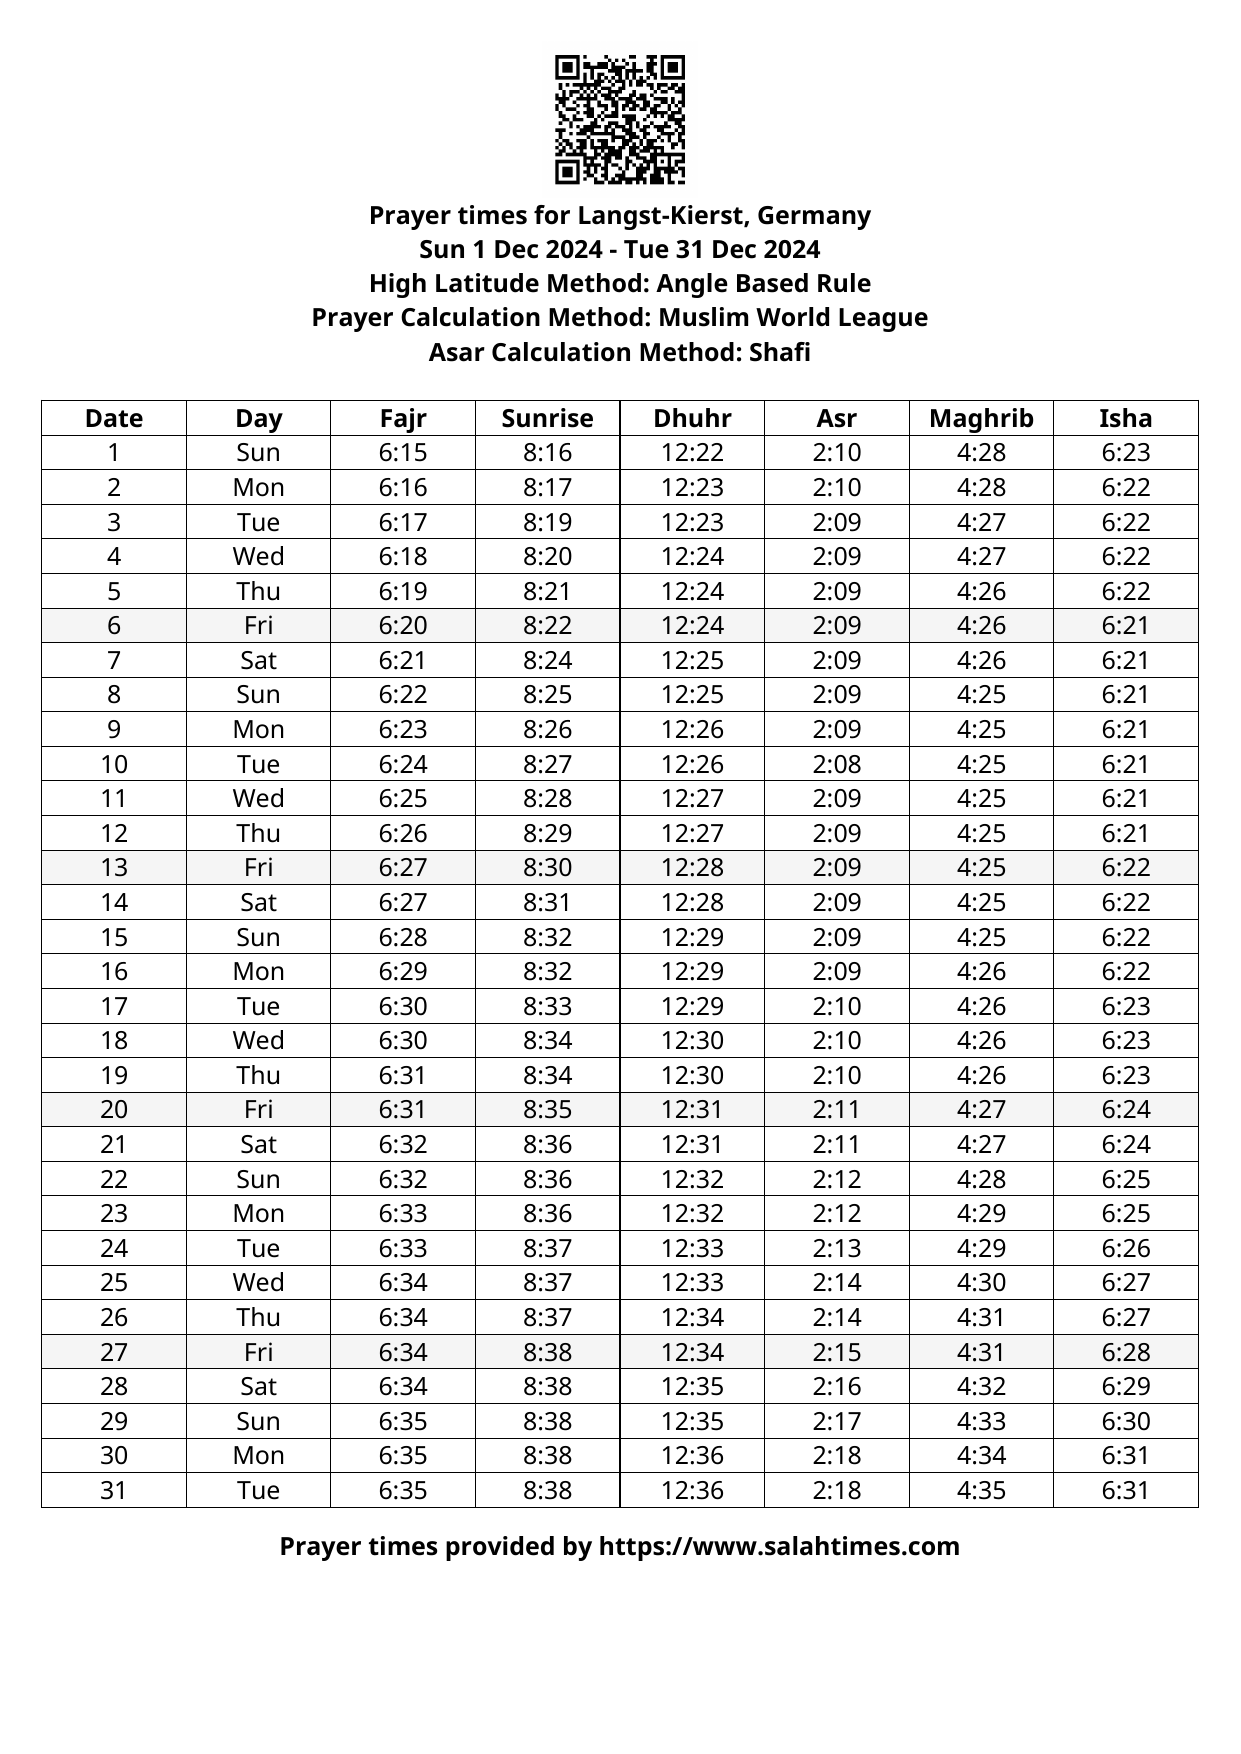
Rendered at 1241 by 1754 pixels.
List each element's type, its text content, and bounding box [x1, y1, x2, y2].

table_cell 2:12 [765, 1162, 909, 1195]
table_cell 6:30 [1054, 1404, 1198, 1437]
table_cell 2:10 [765, 1058, 909, 1092]
table_cell 4:25 [910, 920, 1053, 953]
table_cell 6:27 [331, 851, 475, 884]
table_cell 12:33 [621, 1266, 764, 1299]
table_cell 13 [42, 851, 186, 884]
table_cell 2:09 [765, 505, 909, 538]
table_cell 2:09 [765, 851, 909, 884]
table_cell Tue [187, 747, 330, 780]
table_cell 6 [42, 609, 186, 642]
table_cell 6:23 [1054, 436, 1198, 469]
table_cell 6:28 [1054, 1335, 1198, 1368]
table_cell 6:21 [1054, 747, 1198, 780]
table_cell 6:21 [1054, 712, 1198, 746]
table_cell 8:34 [476, 1058, 619, 1092]
table_cell 12:32 [621, 1196, 764, 1230]
table_cell 6:35 [331, 1404, 475, 1437]
table_cell 6:29 [1054, 1369, 1198, 1403]
table_cell 8:36 [476, 1162, 619, 1195]
table_cell 12:33 [621, 1231, 764, 1264]
table_cell 8:31 [476, 885, 619, 919]
table_cell 2:11 [765, 1093, 909, 1126]
table_cell 8:21 [476, 574, 619, 607]
table_cell 2:18 [765, 1473, 909, 1507]
table_cell 27 [42, 1335, 186, 1368]
table_cell 2:13 [765, 1231, 909, 1264]
table_cell 23 [42, 1196, 186, 1230]
table_cell 6:32 [331, 1127, 475, 1161]
table_cell 17 [42, 989, 186, 1022]
table_cell Sat [187, 1127, 330, 1161]
table_cell 2:09 [765, 885, 909, 919]
table_cell 6:26 [331, 816, 475, 849]
table_cell 2 [42, 470, 186, 504]
table_cell 12:26 [621, 712, 764, 746]
table_cell 6:23 [331, 712, 475, 746]
table_cell Sun [187, 1162, 330, 1195]
table_cell 4:25 [910, 678, 1053, 711]
table_cell 8:27 [476, 747, 619, 780]
table_cell Tue [187, 505, 330, 538]
table_cell 6:30 [331, 1024, 475, 1057]
table_cell 4:33 [910, 1404, 1053, 1437]
table_cell Tue [187, 1231, 330, 1264]
table_cell 7 [42, 643, 186, 677]
table_cell 4:26 [910, 574, 1053, 607]
table_cell 12:30 [621, 1058, 764, 1092]
table_cell 12:27 [621, 781, 764, 815]
text Prayer times for Langst-Kierst, Germany [42, 198, 1198, 232]
table_cell 11 [42, 781, 186, 815]
table_cell 8:20 [476, 539, 619, 573]
table_cell 4:35 [910, 1473, 1053, 1507]
table_cell 6:27 [1054, 1266, 1198, 1299]
table_cell 12:27 [621, 816, 764, 849]
table_cell 6:20 [331, 609, 475, 642]
table_cell 6:19 [331, 574, 475, 607]
table_cell 8:38 [476, 1439, 619, 1472]
table_cell 6:16 [331, 470, 475, 504]
table_cell 4:27 [910, 1093, 1053, 1126]
table_cell 8:25 [476, 678, 619, 711]
table_cell Mon [187, 1196, 330, 1230]
table_cell 4:26 [910, 643, 1053, 677]
table_cell 24 [42, 1231, 186, 1264]
text Sun 1 Dec 2024 - Tue 31 Dec 2024 [42, 232, 1198, 266]
table_cell 4:30 [910, 1266, 1053, 1299]
table_cell 4 [42, 539, 186, 573]
table_cell Sat [187, 1369, 330, 1403]
table_cell 2:09 [765, 643, 909, 677]
table_cell 6:18 [331, 539, 475, 573]
table_cell 4:26 [910, 954, 1053, 988]
table_cell 8:38 [476, 1335, 619, 1368]
table_cell 6:26 [1054, 1231, 1198, 1264]
table_cell 6:33 [331, 1196, 475, 1230]
table_cell 8:30 [476, 851, 619, 884]
table_cell 8:32 [476, 954, 619, 988]
table_cell 2:09 [765, 816, 909, 849]
table_cell 12:28 [621, 885, 764, 919]
table_cell 6:24 [1054, 1093, 1198, 1126]
text Prayer times provided by https://www.salahtimes.com [42, 1528, 1198, 1563]
table_cell 2:08 [765, 747, 909, 780]
table_cell Wed [187, 1266, 330, 1299]
table_cell 8:32 [476, 920, 619, 953]
table_cell 8:36 [476, 1196, 619, 1230]
text High Latitude Method: Angle Based Rule [42, 266, 1198, 300]
table_cell 6:22 [1054, 505, 1198, 538]
table_cell Thu [187, 574, 330, 607]
table_cell 9 [42, 712, 186, 746]
table_cell 2:15 [765, 1335, 909, 1368]
table_cell 5 [42, 574, 186, 607]
table_cell 6:29 [331, 954, 475, 988]
table_cell 2:10 [765, 470, 909, 504]
table_cell 8:36 [476, 1127, 619, 1161]
table_cell 31 [42, 1473, 186, 1507]
table_cell 6:31 [1054, 1473, 1198, 1507]
table_cell 6:22 [331, 678, 475, 711]
table_cell 4:25 [910, 851, 1053, 884]
table_cell Sat [187, 885, 330, 919]
table_cell 12:31 [621, 1127, 764, 1161]
table_cell 6:35 [331, 1439, 475, 1472]
table_cell 6:34 [331, 1266, 475, 1299]
table_cell 2:09 [765, 574, 909, 607]
table_cell Mon [187, 1439, 330, 1472]
table_cell 8:37 [476, 1266, 619, 1299]
table_cell Fri [187, 1093, 330, 1126]
table_cell 2:14 [765, 1300, 909, 1334]
table_cell 12:26 [621, 747, 764, 780]
table_cell 4:31 [910, 1300, 1053, 1334]
table_cell 6:21 [1054, 678, 1198, 711]
table_cell 6:22 [1054, 851, 1198, 884]
table_cell 6:21 [331, 643, 475, 677]
table_cell 2:09 [765, 712, 909, 746]
table_cell 6:33 [331, 1231, 475, 1264]
table_cell 6:22 [1054, 920, 1198, 953]
table_cell 6:34 [331, 1300, 475, 1334]
table_cell 8:26 [476, 712, 619, 746]
table_cell 8:22 [476, 609, 619, 642]
table_cell 12:31 [621, 1093, 764, 1126]
table_cell 2:10 [765, 436, 909, 469]
table_cell Sun [187, 1404, 330, 1437]
table_cell 12:23 [621, 505, 764, 538]
table_cell 6:34 [331, 1335, 475, 1368]
table_cell 6:15 [331, 436, 475, 469]
table_cell 6:21 [1054, 781, 1198, 815]
table_cell 12:24 [621, 609, 764, 642]
table_cell 12:35 [621, 1369, 764, 1403]
table_cell 12:23 [621, 470, 764, 504]
table_cell 6:30 [331, 989, 475, 1022]
table_cell 4:26 [910, 1024, 1053, 1057]
table_cell 8:34 [476, 1024, 619, 1057]
table_cell 18 [42, 1024, 186, 1057]
table_cell 4:28 [910, 436, 1053, 469]
table_cell 6:27 [331, 885, 475, 919]
table_cell 6:21 [1054, 816, 1198, 849]
table_cell 8:17 [476, 470, 619, 504]
table_cell 4:28 [910, 1162, 1053, 1195]
text Asar Calculation Method: Shafi [42, 334, 1198, 368]
table_cell Sun [187, 436, 330, 469]
table_cell Mon [187, 954, 330, 988]
table_cell 2:09 [765, 539, 909, 573]
table_cell 6:25 [331, 781, 475, 815]
table_header Isha [1054, 401, 1198, 434]
table_cell 6:22 [1054, 574, 1198, 607]
table_cell Fri [187, 1335, 330, 1368]
table_cell 6:22 [1054, 539, 1198, 573]
table_cell 12:30 [621, 1024, 764, 1057]
table_cell 2:09 [765, 920, 909, 953]
table_cell 6:31 [331, 1058, 475, 1092]
table_cell Sat [187, 643, 330, 677]
table_cell 2:09 [765, 781, 909, 815]
table_cell 25 [42, 1266, 186, 1299]
table_cell 6:23 [1054, 989, 1198, 1022]
table_cell 8:38 [476, 1404, 619, 1437]
table_cell 16 [42, 954, 186, 988]
table_cell 4:28 [910, 470, 1053, 504]
table_cell 21 [42, 1127, 186, 1161]
table_header Dhuhr [621, 401, 764, 434]
table_cell 4:25 [910, 885, 1053, 919]
table_header Day [187, 401, 330, 434]
table_cell 8 [42, 678, 186, 711]
table_cell 2:09 [765, 609, 909, 642]
table_cell Sun [187, 920, 330, 953]
table_cell 2:10 [765, 1024, 909, 1057]
table_cell 12:36 [621, 1473, 764, 1507]
table_cell 26 [42, 1300, 186, 1334]
table_cell 8:38 [476, 1369, 619, 1403]
table_cell 19 [42, 1058, 186, 1092]
table_cell 4:25 [910, 712, 1053, 746]
table_cell 6:21 [1054, 643, 1198, 677]
table_header Asr [765, 401, 909, 434]
table_cell 12:34 [621, 1300, 764, 1334]
table_cell 4:34 [910, 1439, 1053, 1472]
table_cell 8:33 [476, 989, 619, 1022]
table_header Date [42, 401, 186, 434]
table_cell 6:22 [1054, 954, 1198, 988]
table_cell 6:27 [1054, 1300, 1198, 1334]
table_cell 4:25 [910, 781, 1053, 815]
table_cell 1 [42, 436, 186, 469]
table_cell 2:18 [765, 1439, 909, 1472]
table_cell 2:11 [765, 1127, 909, 1161]
table_cell 4:25 [910, 816, 1053, 849]
table_cell 6:17 [331, 505, 475, 538]
table_cell 4:27 [910, 1127, 1053, 1161]
table_cell 6:32 [331, 1162, 475, 1195]
table_cell Wed [187, 781, 330, 815]
table_cell 22 [42, 1162, 186, 1195]
table_cell 12:35 [621, 1404, 764, 1437]
table_cell 6:31 [1054, 1439, 1198, 1472]
table_cell 8:37 [476, 1231, 619, 1264]
table_header Maghrib [910, 401, 1053, 434]
table_cell 6:31 [331, 1093, 475, 1126]
picture [542, 41, 699, 198]
table_cell Tue [187, 989, 330, 1022]
table_cell 6:22 [1054, 885, 1198, 919]
table_cell Wed [187, 539, 330, 573]
table_cell 8:35 [476, 1093, 619, 1126]
table_cell 12 [42, 816, 186, 849]
table_cell 6:24 [331, 747, 475, 780]
table_cell 3 [42, 505, 186, 538]
text Prayer Calculation Method: Muslim World League [42, 300, 1198, 334]
table_cell Mon [187, 470, 330, 504]
table_cell 8:28 [476, 781, 619, 815]
table_cell Thu [187, 1300, 330, 1334]
table_cell 8:16 [476, 436, 619, 469]
table_header Fajr [331, 401, 475, 434]
table_cell 6:25 [1054, 1162, 1198, 1195]
table_cell 6:24 [1054, 1127, 1198, 1161]
table_cell 2:10 [765, 989, 909, 1022]
table_cell 12:29 [621, 954, 764, 988]
table_cell 12:22 [621, 436, 764, 469]
table_cell Tue [187, 1473, 330, 1507]
table_cell 4:31 [910, 1335, 1053, 1368]
table_cell 6:25 [1054, 1196, 1198, 1230]
table_cell 2:09 [765, 954, 909, 988]
table_cell 4:25 [910, 747, 1053, 780]
table_cell 4:26 [910, 609, 1053, 642]
table_cell 28 [42, 1369, 186, 1403]
table_cell 4:27 [910, 505, 1053, 538]
table_cell 8:19 [476, 505, 619, 538]
table_cell Sun [187, 678, 330, 711]
table_cell 2:12 [765, 1196, 909, 1230]
table_cell 6:35 [331, 1473, 475, 1507]
table_cell 8:37 [476, 1300, 619, 1334]
table_cell 14 [42, 885, 186, 919]
table_cell 6:21 [1054, 609, 1198, 642]
table_header Sunrise [476, 401, 619, 434]
table_cell 12:25 [621, 678, 764, 711]
table_cell Thu [187, 816, 330, 849]
table_cell Fri [187, 609, 330, 642]
table_cell 8:24 [476, 643, 619, 677]
table_cell 8:38 [476, 1473, 619, 1507]
table_cell 12:24 [621, 574, 764, 607]
table_cell 6:28 [331, 920, 475, 953]
table_cell 4:32 [910, 1369, 1053, 1403]
table_cell 12:28 [621, 851, 764, 884]
table_cell 8:29 [476, 816, 619, 849]
table_cell 4:27 [910, 539, 1053, 573]
table_cell 12:36 [621, 1439, 764, 1472]
table_cell 4:29 [910, 1231, 1053, 1264]
table_cell 4:26 [910, 989, 1053, 1022]
table_cell 4:26 [910, 1058, 1053, 1092]
table_cell 2:14 [765, 1266, 909, 1299]
table_cell Fri [187, 851, 330, 884]
table_cell 15 [42, 920, 186, 953]
table_cell Thu [187, 1058, 330, 1092]
table_cell 12:24 [621, 539, 764, 573]
table_cell 30 [42, 1439, 186, 1472]
table_cell 20 [42, 1093, 186, 1126]
table_cell 12:32 [621, 1162, 764, 1195]
table_cell 4:29 [910, 1196, 1053, 1230]
table_cell 2:09 [765, 678, 909, 711]
table_cell Wed [187, 1024, 330, 1057]
table_cell 12:25 [621, 643, 764, 677]
table_cell 12:29 [621, 920, 764, 953]
table_cell 2:16 [765, 1369, 909, 1403]
table_cell Mon [187, 712, 330, 746]
table_cell 12:34 [621, 1335, 764, 1368]
table_cell 29 [42, 1404, 186, 1437]
table_cell 6:23 [1054, 1058, 1198, 1092]
table_cell 6:23 [1054, 1024, 1198, 1057]
table_cell 6:34 [331, 1369, 475, 1403]
table_cell 10 [42, 747, 186, 780]
table_cell 12:29 [621, 989, 764, 1022]
table_cell 6:22 [1054, 470, 1198, 504]
table_cell 2:17 [765, 1404, 909, 1437]
